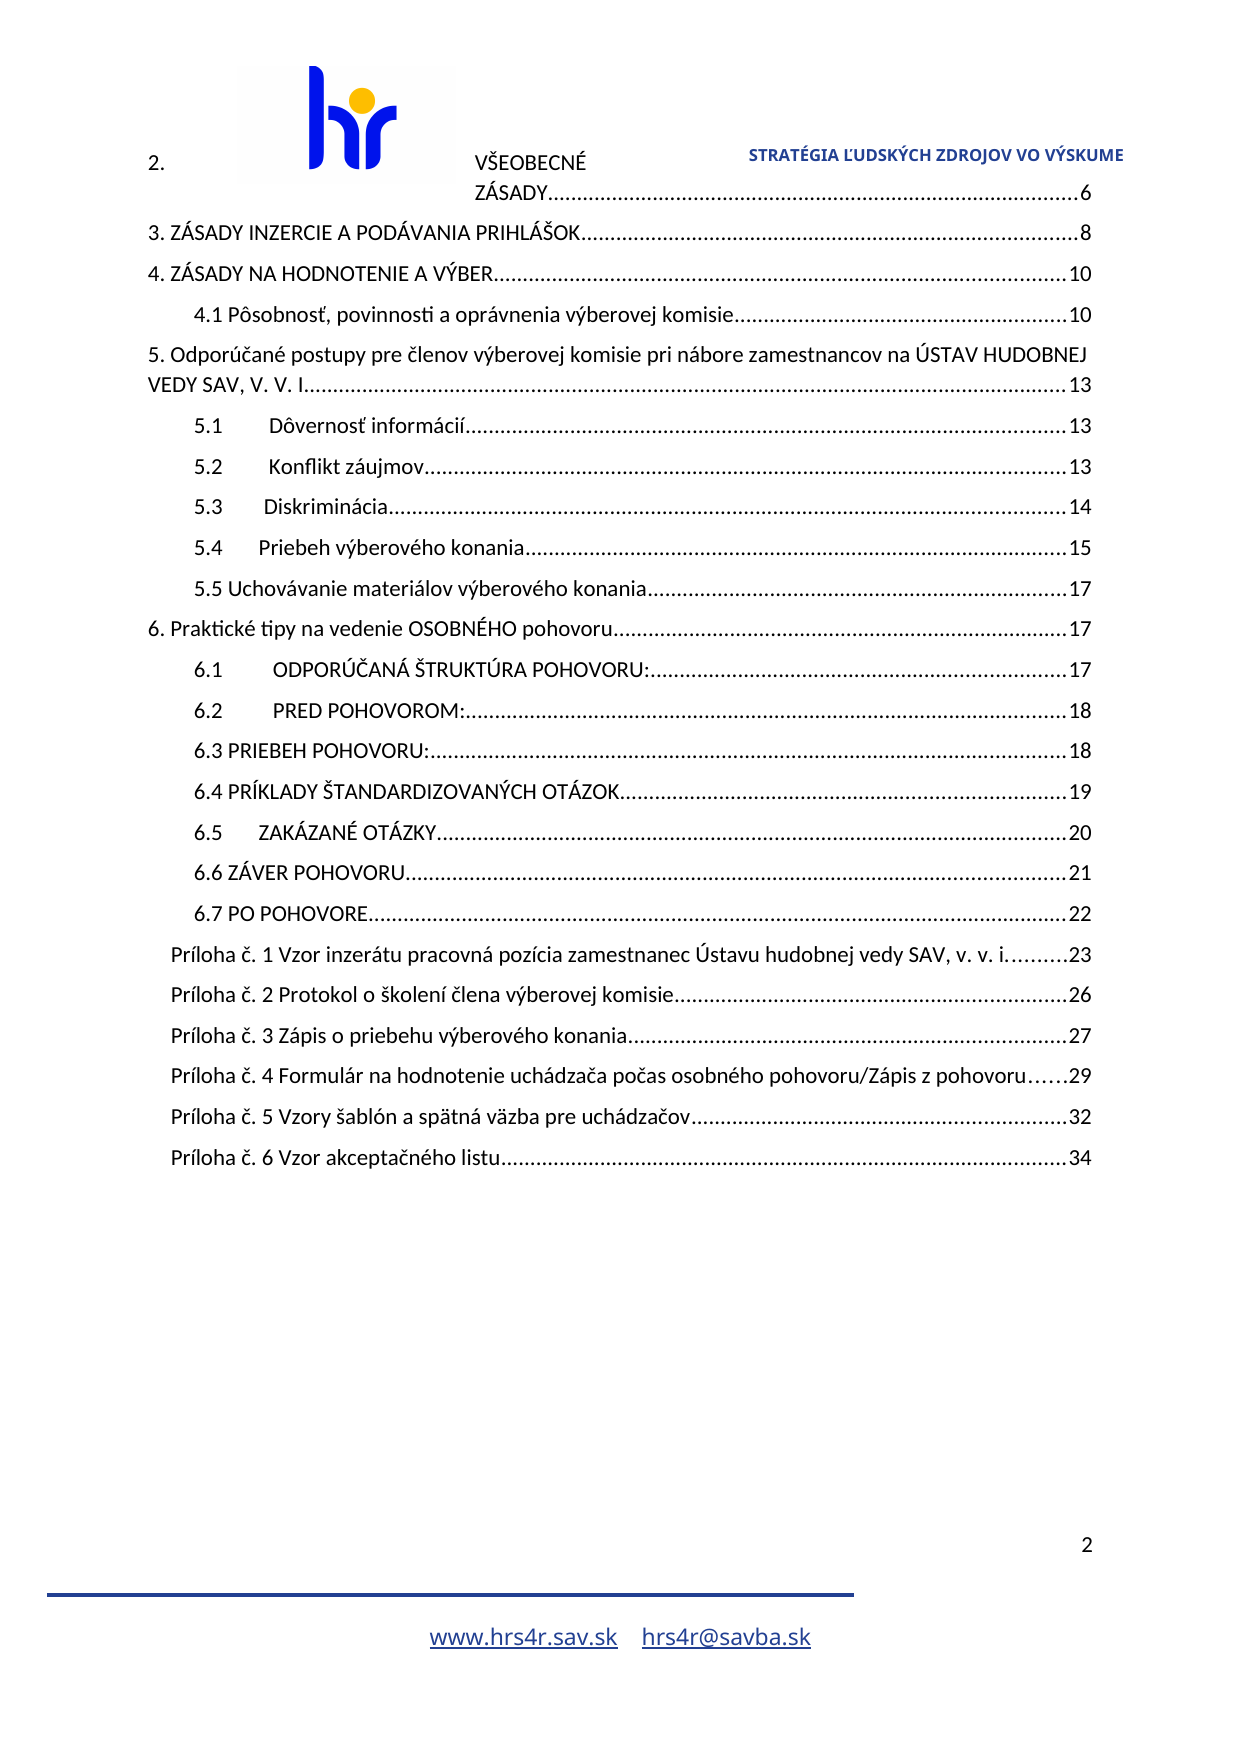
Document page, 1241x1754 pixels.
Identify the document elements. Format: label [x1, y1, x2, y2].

picture [236, 66, 456, 184]
